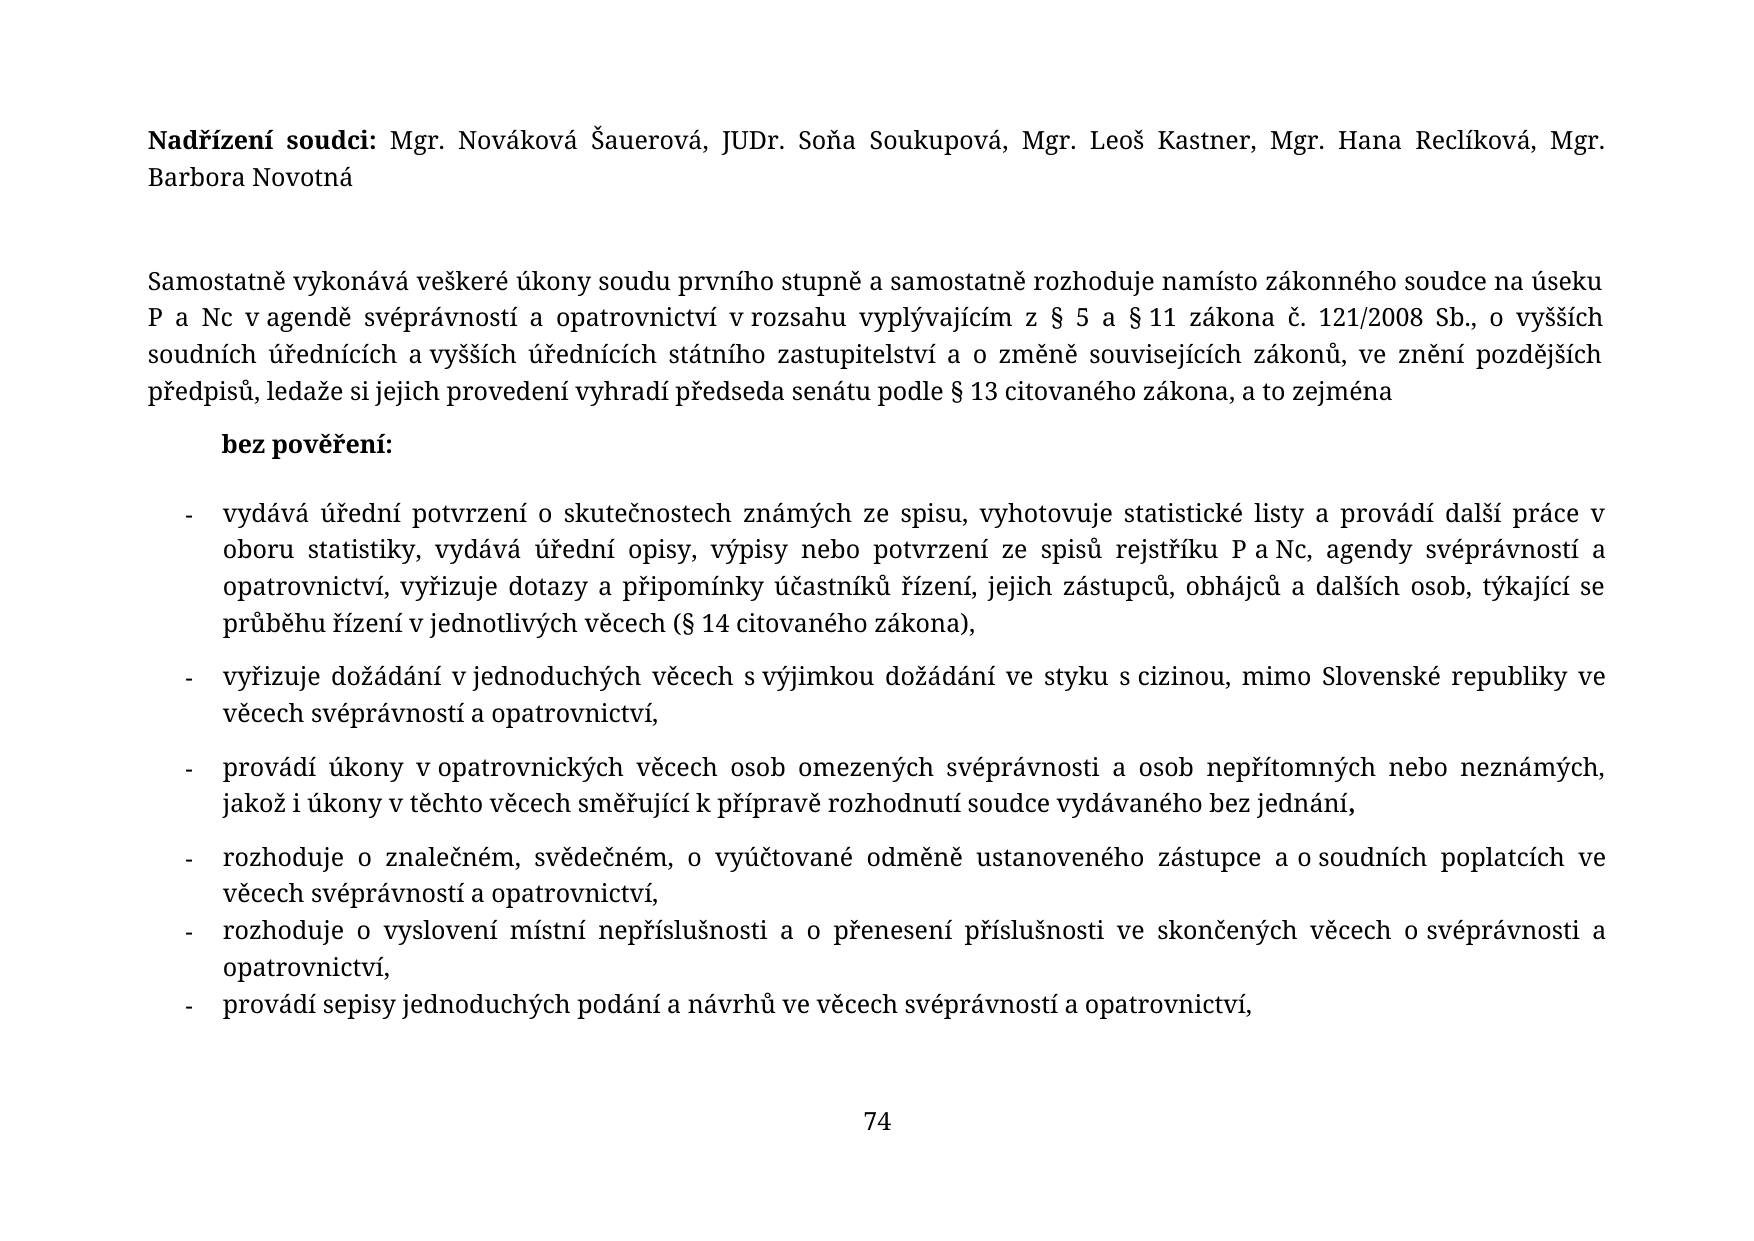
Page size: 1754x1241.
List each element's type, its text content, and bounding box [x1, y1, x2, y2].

text bez pověření: [221, 427, 1606, 461]
list rozhoduje o znalečném, svědečném, o vyúčtované odměně ustanoveného zástupce a o soudních poplatcích ve věcech svéprávností a opatrovnictví, [185, 839, 1606, 910]
list vydává úřední potvrzení o skutečnostech známých ze spisu, vyhotovuje statistické listy a provádí další práce v oboru statistiky, vydává úřední opisy, výpisy nebo potvrzení ze spisů rejstříku P a Nc, agendy svéprávností a opatrovnictví, vyřizuje dotazy a připomínky účastníků řízení, jejich zástupců, obhájců a dalších osob, týkající se průběhu řízení v jednotlivých věcech (§ 14 citovaného zákona), [185, 495, 1606, 639]
list provádí sepisy jednoduchých podání a návrhů ve věcech svéprávností a opatrovnictví, [185, 986, 1606, 1021]
text Nadřízení soudci: Mgr. Nováková Šauerová, JUDr. Soňa Soukupová, Mgr. Leoš Kastner, Mgr. Hana Reclíková, Mgr. Barbora Novotná [148, 123, 1606, 193]
list vyřizuje dožádání v jednoduchých věcech s výjimkou dožádání ve styku s cizinou, mimo Slovenské republiky ve věcech svéprávností a opatrovnictví, [185, 659, 1606, 730]
text Samostatně vykonává veškeré úkony soudu prvního stupně a samostatně rozhoduje namísto zákonného soudce na úseku P a Nc v agendě svéprávností a opatrovnictví v rozsahu vyplývajícím z § 5 a § 11 zákona č. 121/2008 Sb., o vyšších soudních úřednících a vyšších úřednících státního zastupitelství a o změně souvisejících zákonů, ve znění pozdějších předpisů, ledaže si jejich provedení vyhradí předseda senátu podle § 13 citovaného zákona, a to zejména [148, 263, 1604, 408]
list provádí úkony v opatrovnických věcech osob omezených svéprávnosti a osob nepřítomných nebo neznámých, jakož i úkony v těchto věcech směřující k přípravě rozhodnutí soudce vydávaného bez jednání, [185, 749, 1606, 820]
list rozhoduje o vyslovení místní nepříslušnosti a o přenesení příslušnosti ve skončených věcech o svéprávnosti a opatrovnictví, [185, 913, 1606, 984]
